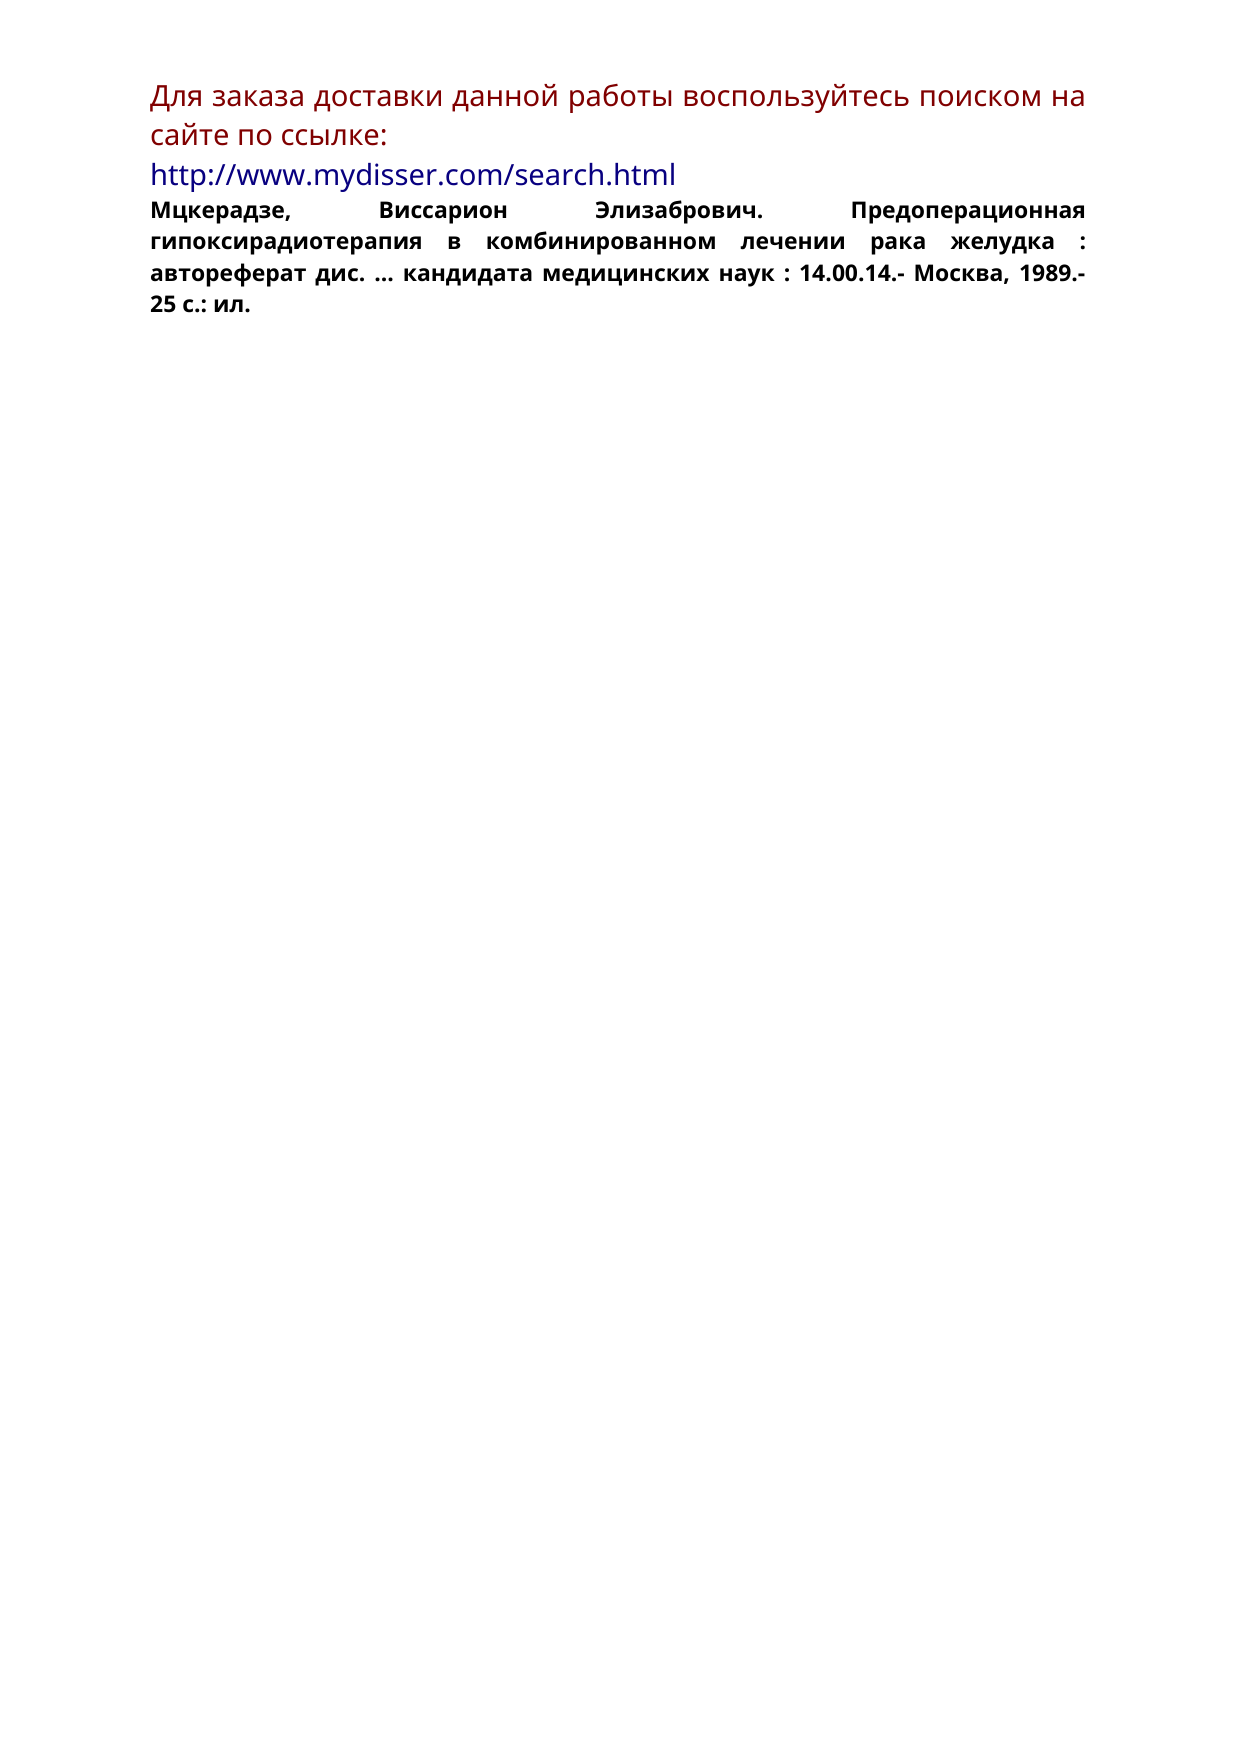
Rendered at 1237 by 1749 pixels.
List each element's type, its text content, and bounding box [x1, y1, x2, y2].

text Мцкерадзе, Виссарион Элизабрович. Предоперационная гипоксирадиотерапия в комбинированном лечении рака желудка : автореферат дис. ... кандидата медицинских наук : 14.00.14.- Москва, 1989.- 25 с.: ил. [150, 194, 1086, 319]
